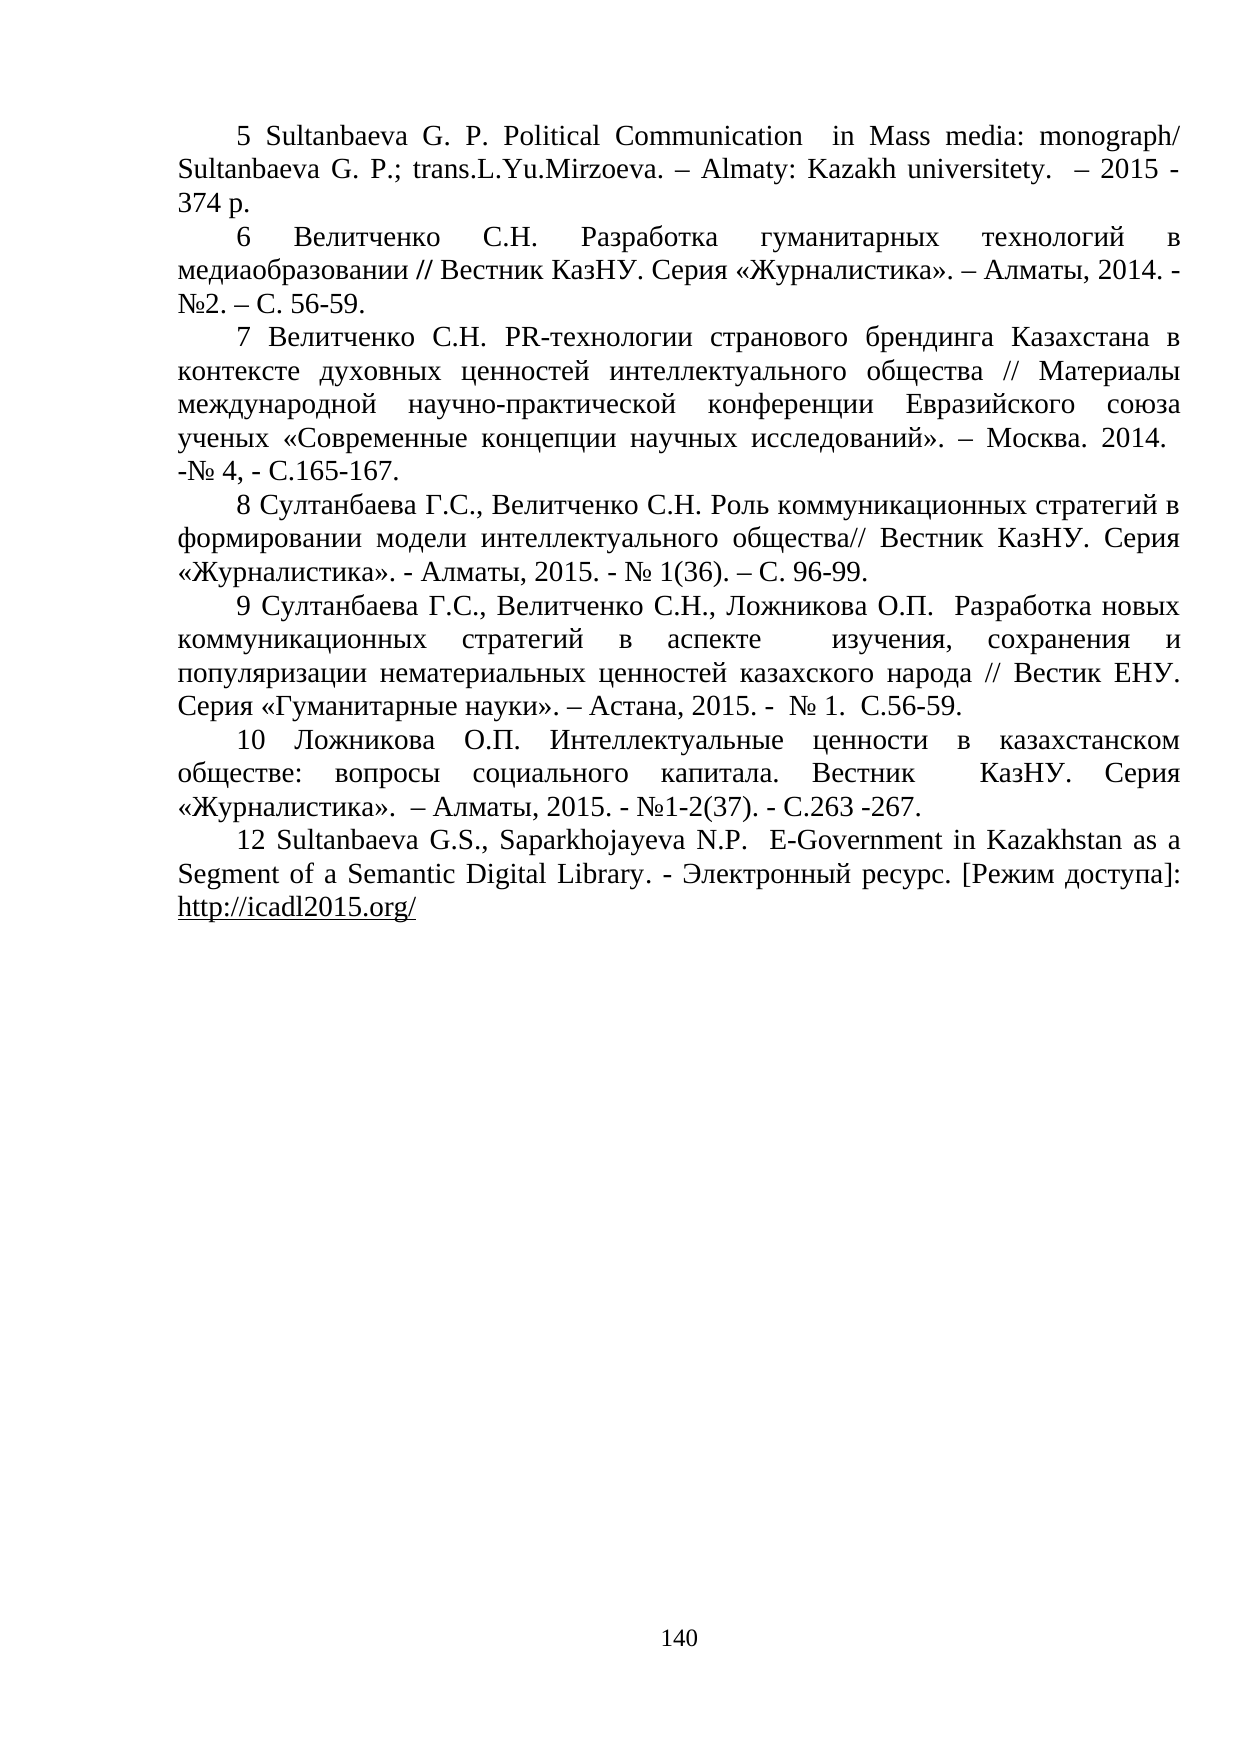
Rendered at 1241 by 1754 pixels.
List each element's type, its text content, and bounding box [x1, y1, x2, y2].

text 10 Ложникова О.П. Интеллектуальные ценности в казахстанском обществе: вопросы социального капитала. Вестник КазНУ. Серия «Журналистика». – Алматы, 2015. - №1-2(37). - С.263 -267. [177, 722, 1181, 822]
text 12 Sultanbaeva G.S., Saparkhojayeva N.P. E-Government in Kazakhstan as a Segment of a Semantic Digital Library. - Электронный ресурс. [Режим доступа]: http://icadl2015.org/ [177, 822, 1181, 923]
text 5 Sultanbaeva G. P. Political Communication in Mass media: monograph/ Sultanbaeva G. P.; trans.L.Yu.Mirzoeva. – Almaty: Kazakh universitety. – 2015 -374 p. [177, 118, 1181, 219]
text 9 Султанбаева Г.С., Велитченко С.Н., Ложникова О.П. Разработка новых коммуникационных стратегий в аспекте изучения, сохранения и популяризации нематериальных ценностей казахского народа // Вестик ЕНУ. Серия «Гуманитарные науки». – Астана, 2015. - № 1. С.56-59. [177, 588, 1181, 722]
text 7 Велитченко С.Н. PR-технологии странового брендинга Казахстана в контексте духовных ценностей интеллектуального общества // Материалы международной научно-практической конференции Евразийского союза ученых «Современные концепции научных исследований». – Москва. 2014. -№ 4, - С.165-167. [177, 319, 1181, 487]
text 6 Велитченко С.Н. Разработка гуманитарных технологий в медиаобразовании // Вестник КазНУ. Серия «Журналистика». – Алматы, 2014. - №2. – С. 56-59. [177, 219, 1181, 319]
text 8 Султанбаева Г.С., Велитченко С.Н. Роль коммуникационных стратегий в формировании модели интеллектуального общества// Вестник КазНУ. Серия «Журналистика». - Алматы, 2015. - № 1(36). – С. 96-99. [177, 487, 1181, 588]
